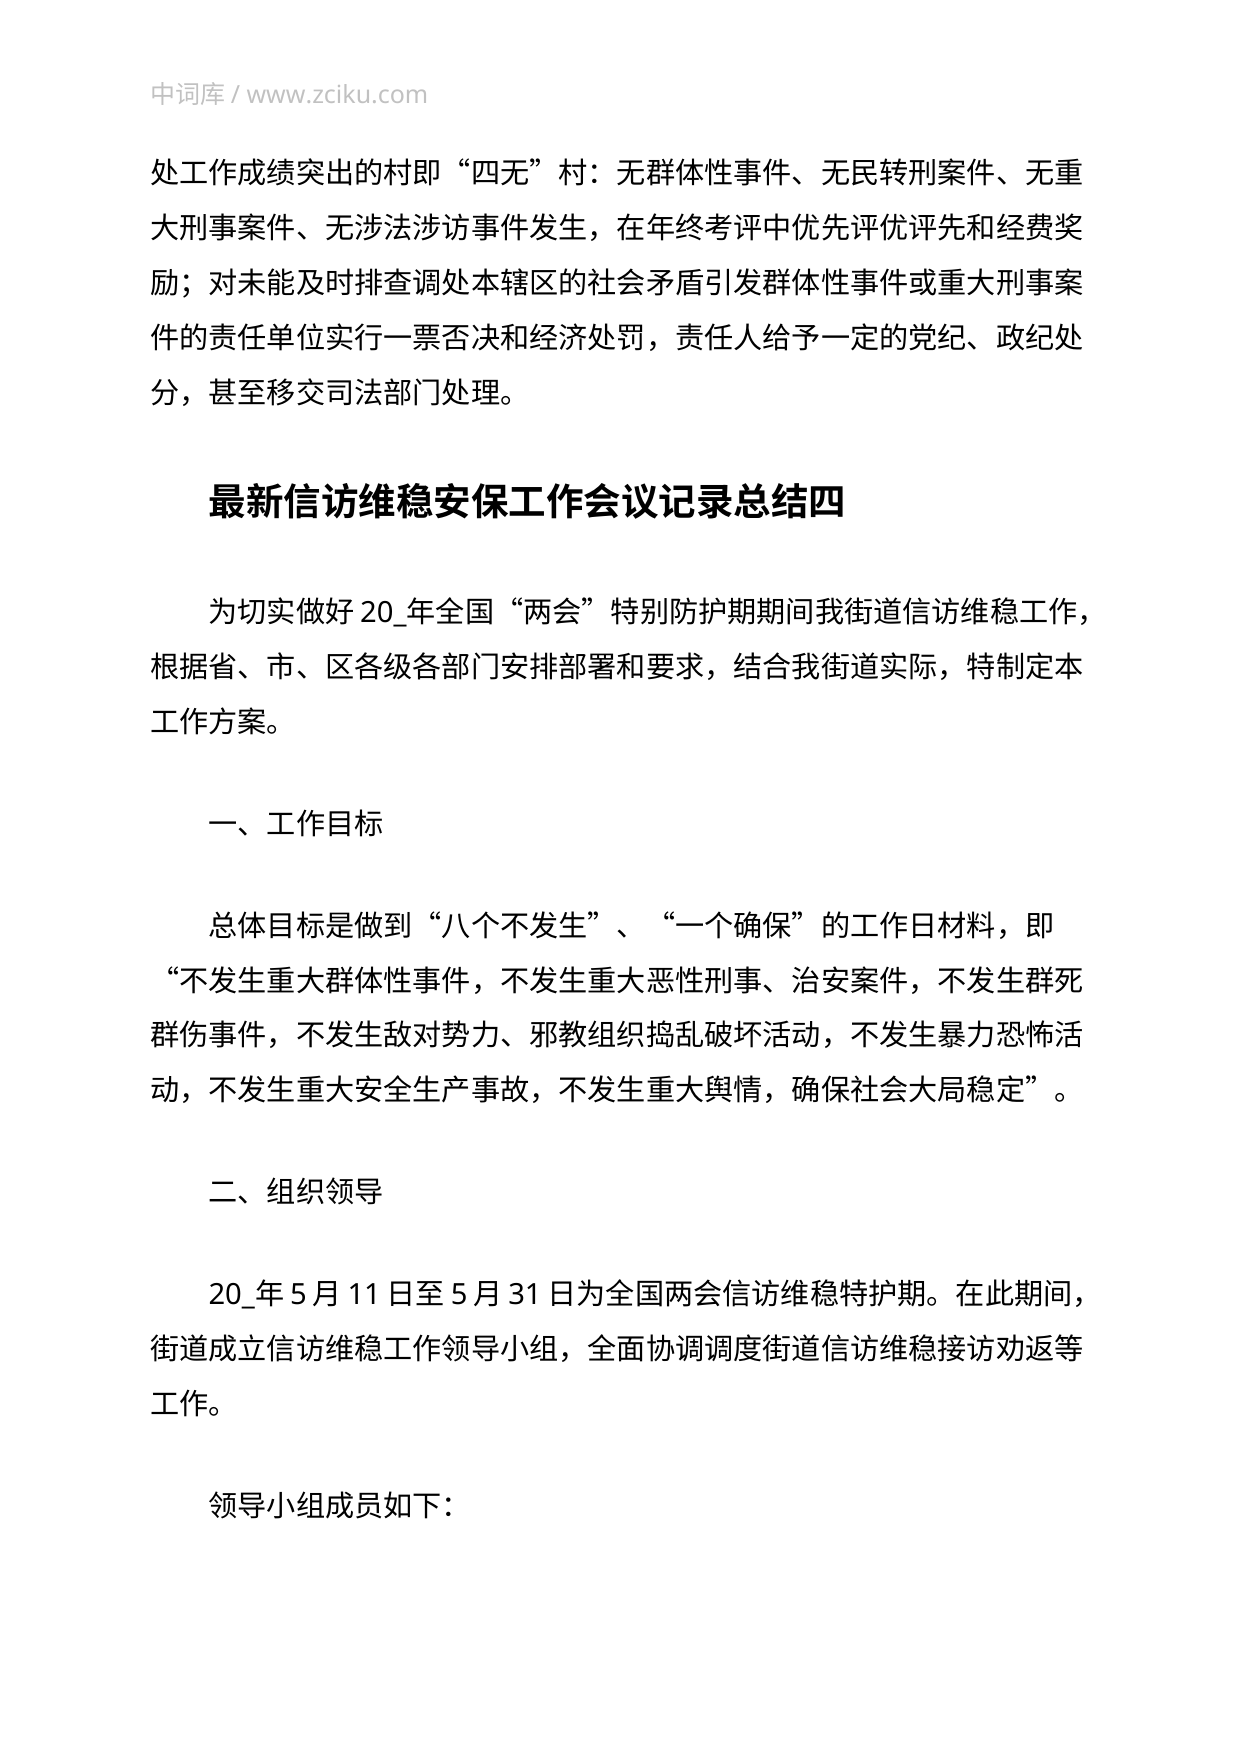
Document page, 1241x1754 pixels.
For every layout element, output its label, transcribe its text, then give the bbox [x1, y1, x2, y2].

text 最新信访维稳安保工作会议记录总结四 [150, 471, 1090, 526]
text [150, 150, 1090, 412]
text 一、工作目标 [150, 800, 1090, 843]
text 总体目标是做到“八个不发生”、“一个确保”的工作日材料，即“不发生重大群体性事件，不发生重大恶性刑事、治安案件，不发生群死群伤事件，不发生敌对势力、邪教组织捣乱破坏活动，不发生暴力恐怖活动，不发生重大安全生产事故，不发生重大舆情，确保社会大局稳定”。 [150, 902, 1090, 1109]
text 领导小组成员如下： [150, 1482, 1090, 1524]
text 为切实做好20_年全国“两会”特别防护期期间我街道信访维稳工作，根据省、市、区各级各部门安排部署和要求，结合我街道实际，特制定本工作方案。 [150, 589, 1090, 741]
text 20_年5月11日至5月31日为全国两会信访维稳特护期。在此期间，街道成立信访维稳工作领导小组，全面协调调度街道信访维稳接访劝返等工作。 [150, 1270, 1090, 1423]
text 二、组织领导 [150, 1169, 1090, 1211]
